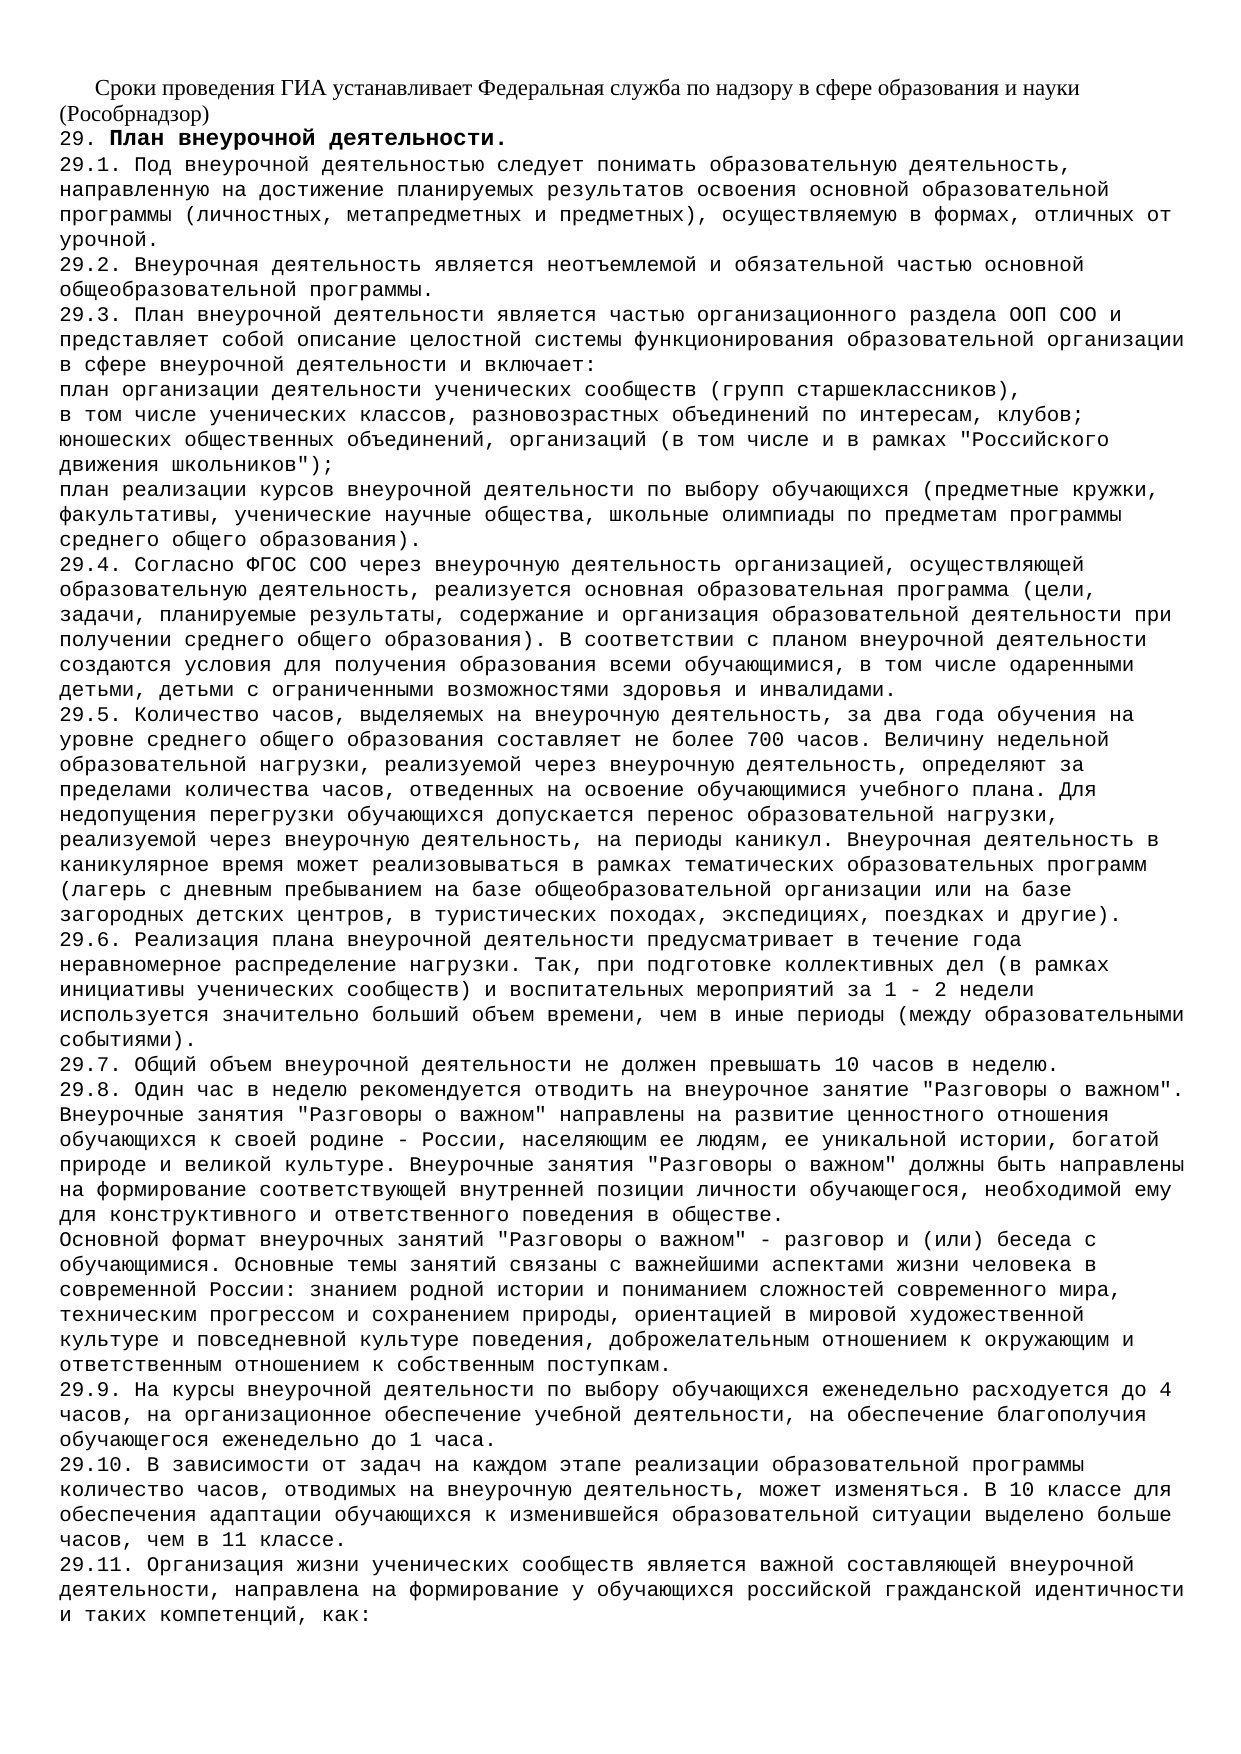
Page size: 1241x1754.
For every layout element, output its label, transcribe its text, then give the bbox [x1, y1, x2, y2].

text 29. План внеурочной деятельности. 29.1. Под внеурочной деятельностью следует понимать образовательную деятельность, направленную на достижение планируемых результатов освоения основной образовательной программы (личностных, метапредметных и предметных), осуществляемую в формах, отличных от урочной. 29.2. Внеурочная деятельность является неотъемлемой и обязательной частью основной общеобразовательной программы. 29.3. План внеурочной деятельности является частью организационного раздела ООП СОО и представляет собой описание целостной системы функционирования образовательной организации в сфере внеурочной деятельности и включает: план организации деятельности ученических сообществ (групп старшеклассников), в том числе ученических классов, разновозрастных объединений по интересам, клубов; юношеских общественных объединений, организаций (в том числе и в рамках "Российского движения школьников"); план реализации курсов внеурочной деятельности по выбору обучающихся (предметные кружки, факультативы, ученические научные общества, школьные олимпиады по предметам программы среднего общего образования). 29.4. Согласно ФГОС СОО через внеурочную деятельность организацией, осуществляющей образовательную деятельность, реализуется основная образовательная программа (цели, задачи, планируемые результаты, содержание и организация образовательной деятельности при получении среднего общего образования). В соответствии с планом внеурочной деятельности создаются условия для получения образования всеми обучающимися, в том числе одаренными детьми, детьми с ограниченными возможностями здоровья и инвалидами. 29.5. Количество часов, выделяемых на внеурочную деятельность, за два года обучения на уровне среднего общего образования составляет не более 700 часов. Величину недельной образовательной нагрузки, реализуемой через внеурочную деятельность, определяют за пределами количества часов, отведенных на освоение обучающимися учебного плана. Для недопущения перегрузки обучающихся допускается перенос образовательной нагрузки, реализуемой через внеурочную деятельность, на периоды каникул. Внеурочная деятельность в каникулярное время может реализовываться в рамках тематических образовательных программ (лагерь с дневным пребыванием на базе общеобразовательной организации или на базе загородных детских центров, в туристических походах, экспедициях, поездках и другие). 29.6. Реализация плана внеурочной деятельности предусматривает в течение года неравномерное распределение нагрузки. Так, при подготовке коллективных дел (в рамках инициативы ученических сообществ) и воспитательных мероприятий за 1 - 2 недели используется значительно больший объем времени, чем в иные периоды (между образовательными событиями). 29.7. Общий объем внеурочной деятельности не должен превышать 10 часов в неделю. 29.8. Один час в неделю рекомендуется отводить на внеурочное занятие "Разговоры о важном". Внеурочные занятия "Разговоры о важном" направлены на развитие ценностного отношения обучающихся к своей родине - России, населяющим ее людям, ее уникальной истории, богатой природе и великой культуре. Внеурочные занятия "Разговоры о важном" должны быть направлены на формирование соответствующей внутренней позиции личности обучающегося, необходимой ему для конструктивного и ответственного поведения в обществе. Основной формат внеурочных занятий "Разговоры о важном" - разговор и (или) беседа с обучающимися. Основные темы занятий связаны с важнейшими аспектами жизни человека в современной России: знанием родной истории и пониманием сложностей современного мира, техническим прогрессом и сохранением природы, ориентацией в мировой художественной культуре и повседневной культуре поведения, доброжелательным отношением к окружающим и ответственным отношением к собственным поступкам. 29.9. На курсы внеурочной деятельности по выбору обучающихся еженедельно расходуется до 4 часов, на организационное обеспечение учебной деятельности, на обеспечение благополучия обучающегося еженедельно до 1 часа. 29.10. В зависимости от задач на каждом этапе реализации образовательной программы количество часов, отводимых на внеурочную деятельность, может изменяться. В 10 классе для обеспечения адаптации обучающихся к изменившейся образовательной ситуации выделено больше часов, чем в 11 классе. 29.11. Организация жизни ученических сообществ является важной составляющей внеурочной деятельности, направлена на формирование у обучающихся российской гражданской идентичности и таких компетенций, как: [59, 127, 1196, 1627]
text Сроки проведения ГИА устанавливает Федеральная служба по надзору в сфере образования и науки (Рособрнадзор) [59, 74, 1196, 127]
